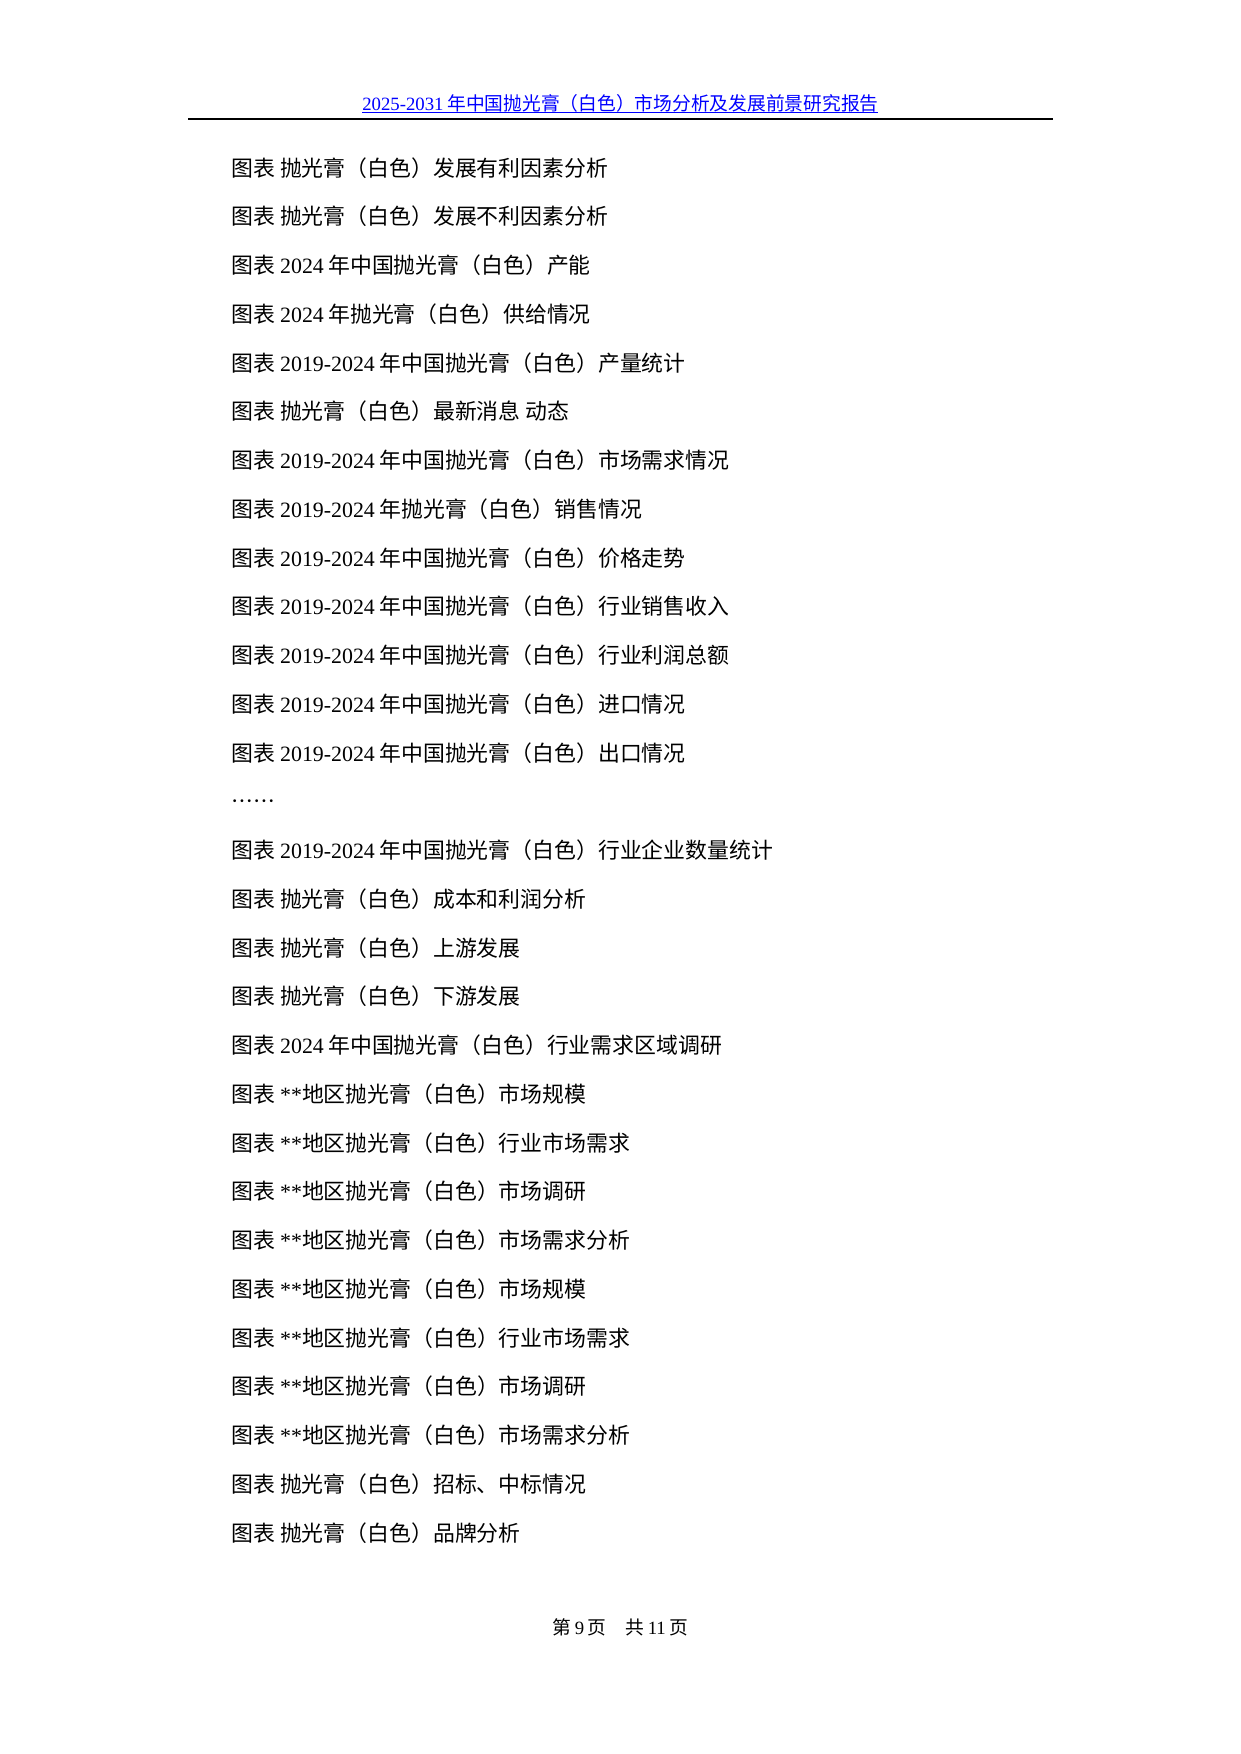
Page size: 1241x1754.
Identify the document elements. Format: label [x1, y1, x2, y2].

text [187, 150, 1053, 1548]
